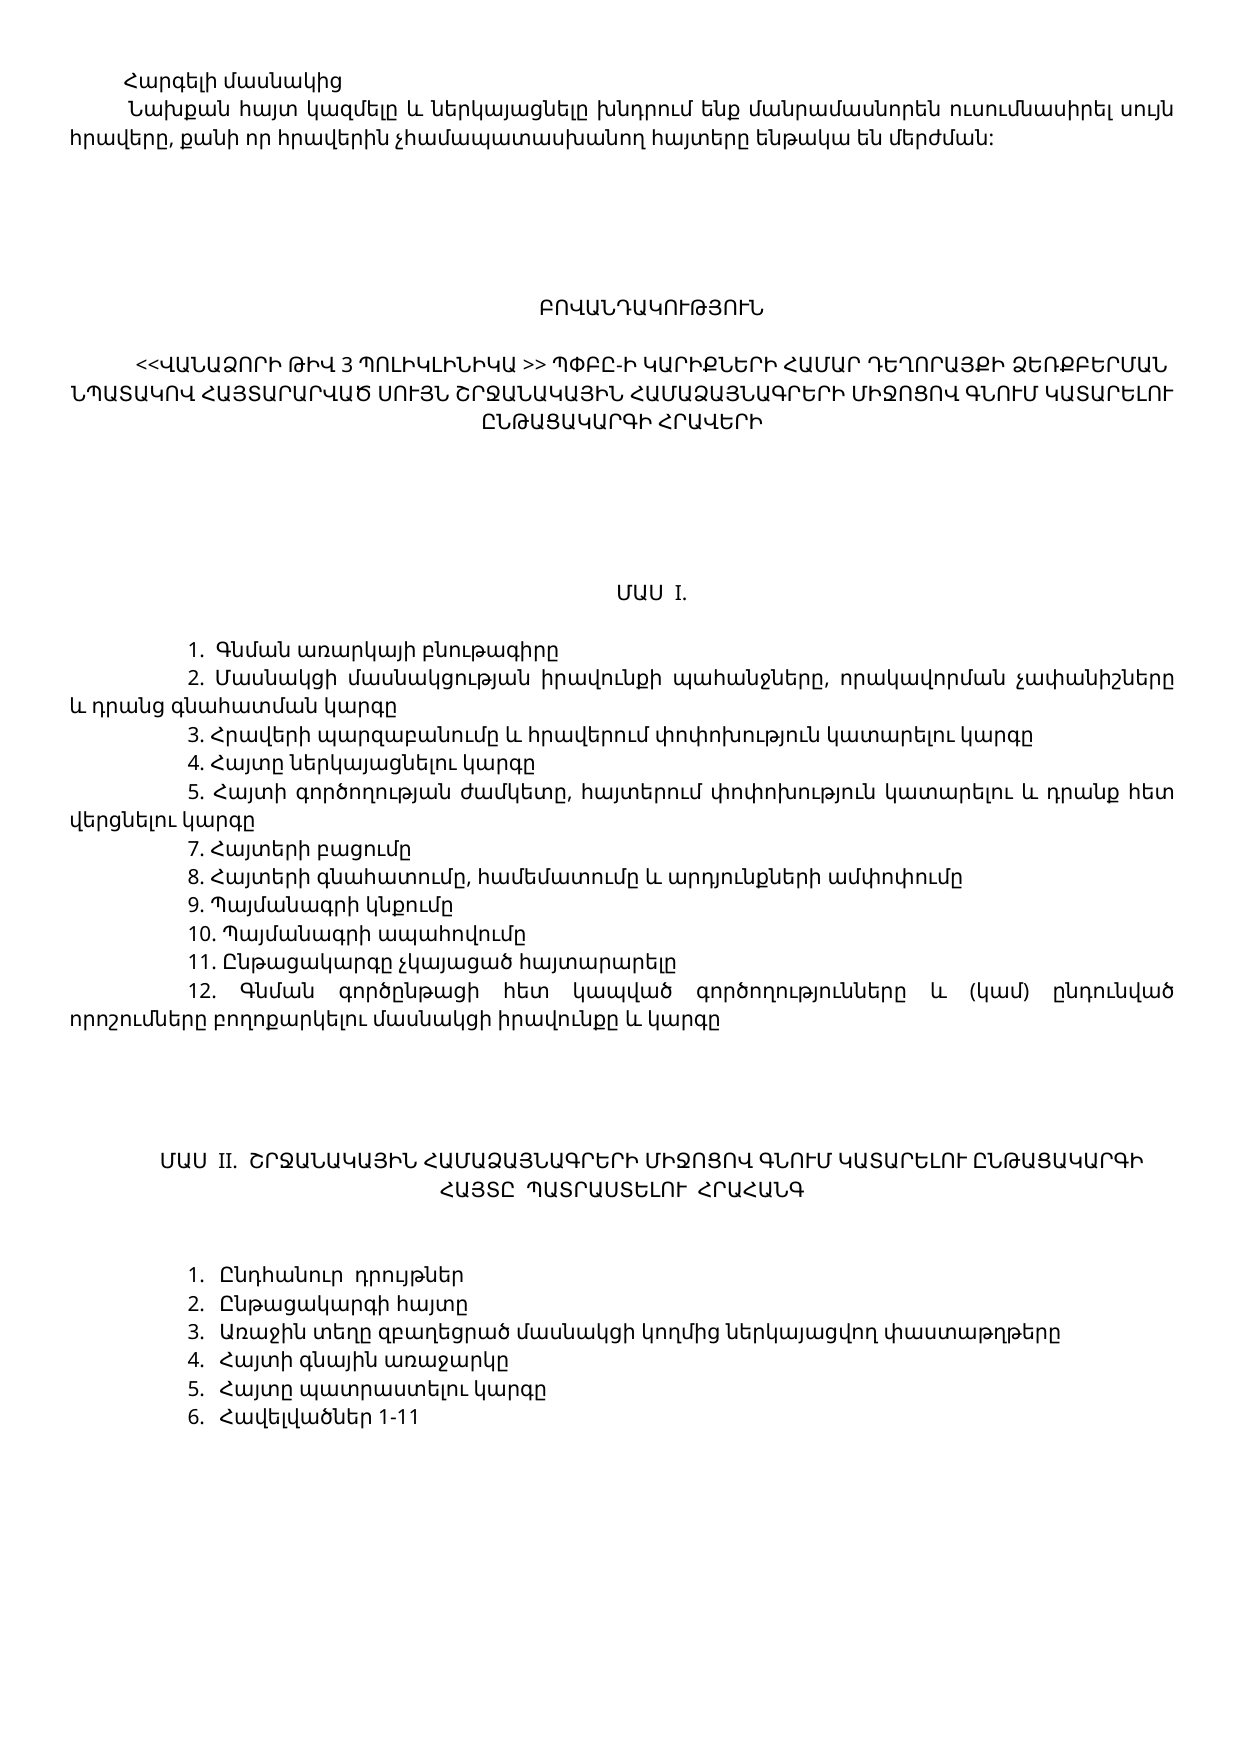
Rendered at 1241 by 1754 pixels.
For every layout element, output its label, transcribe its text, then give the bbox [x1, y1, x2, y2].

text <<ՎԱՆԱՁՈՐԻ ԹԻՎ 3 ՊՈԼԻԿԼԻՆԻԿԱ >> ՊՓԲԸ-Ի ԿԱՐԻՔՆԵՐԻ ՀԱՄԱՐ ԴԵՂՈՐԱՅՔԻ ՁԵՌՔԲԵՐՄԱՆ ՆՊԱՏԱԿՈՎ ՀԱՅՏԱՐԱՐՎԱԾ ՍՈՒՅՆ ՇՐՋԱՆԱԿԱՅԻՆ ՀԱՄԱՁԱՅՆԱԳՐԵՐԻ ՄԻՋՈՑՈՎ ԳՆՈՒՄ ԿԱՏԱՐԵԼՈՒ ԸՆԹԱՑԱԿԱՐԳԻ ՀՐԱՎԵՐԻ [69, 350, 1175, 436]
text ՄԱՍ II. ՇՐՋԱՆԱԿԱՅԻՆ ՀԱՄԱՁԱՅՆԱԳՐԵՐԻ ՄԻՋՈՑՈՎ ԳՆՈՒՄ ԿԱՏԱՐԵԼՈՒ ԸՆԹԱՑԱԿԱՐԳԻ ՀԱՅՏԸ ՊԱՏՐԱՍՏԵԼՈՒ ՀՐԱՀԱՆԳ [69, 1147, 1175, 1203]
text 2. Մասնակցի մասնակցության իրավունքի պահանջները, որակավորման չափանիշները և դրանց գնահատման կարգը [69, 663, 1175, 720]
text Նախքան հայտ կազմելը և ներկայացնելը խնդրում ենք մանրամասնորեն ուսումնասիրել սույն հրավերը, քանի որ հրավերին չհամապատասխանող հայտերը ենթակա են մերժման: [69, 94, 1175, 151]
text 3. Առաջին տեղը զբաղեցրած մասնակցի կողմից ներկայացվող փաստաթղթերը [187, 1317, 1175, 1346]
text 6. Հավելվածներ 1-11 [69, 1402, 1175, 1431]
text ՄԱՍ I. [69, 578, 1175, 606]
text 4. Հայտի գնային առաջարկը [69, 1346, 1175, 1374]
text 9. Պայմանագրի կնքումը [69, 891, 1175, 919]
text 11. Ընթացակարգը չկայացած հայտարարելը [69, 947, 1175, 976]
text 5. Հայտը պատրաստելու կարգը [69, 1374, 1175, 1402]
text 2. Ընթացակարգի հայտը [69, 1289, 1175, 1317]
text 12. Գնման գործընթացի հետ կապված գործողությունները և (կամ) ընդունված որոշումները բողոքարկելու մասնակցի իրավունքը և կարգը [69, 976, 1175, 1033]
text 3. Հրավերի պարզաբանումը և հրավերում փոփոխություն կատարելու կարգը [69, 720, 1175, 748]
text 5. Հայտի գործողության ժամկետը, հայտերում փոփոխություն կատարելու և դրանք հետ վերցնելու կարգը [69, 777, 1175, 834]
text 10. Պայմանագրի ապահովումը [69, 919, 1175, 947]
text Հարգելի մասնակից [69, 66, 1175, 94]
text 4. Հայտը ներկայացնելու կարգը [69, 748, 1175, 777]
text ԲՈՎԱՆԴԱԿՈՒԹՅՈՒՆ [69, 293, 1175, 322]
text 1. Գնման առարկայի բնութագիրը [69, 635, 1175, 663]
text 8. Հայտերի գնահատումը, համեմատումը և արդյունքների ամփոփումը [69, 862, 1175, 891]
text 7. Հայտերի բացումը [69, 834, 1175, 862]
text 1. Ընդհանուր դրույթներ [69, 1260, 1175, 1289]
